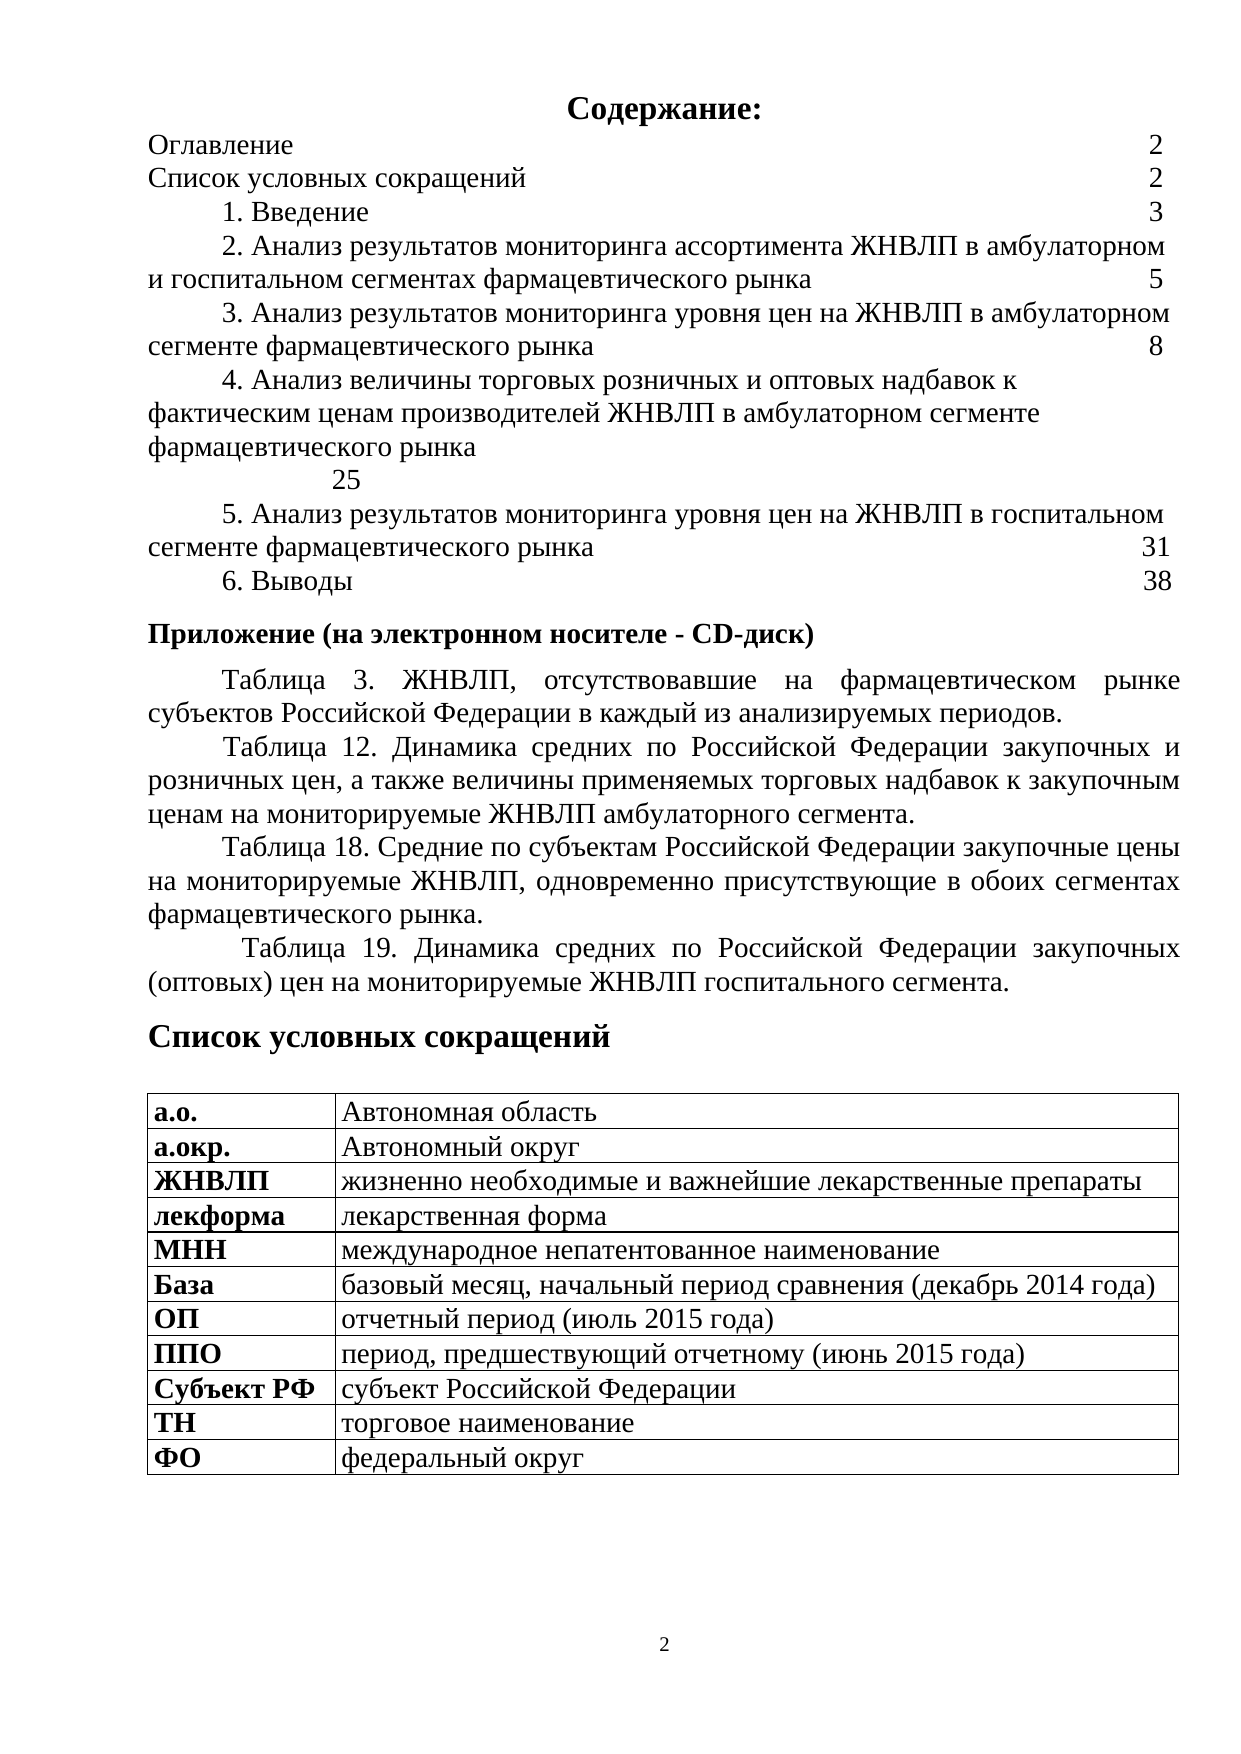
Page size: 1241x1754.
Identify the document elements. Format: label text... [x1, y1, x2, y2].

text сегменте фармацевтического рынка 8 [148, 328, 1181, 362]
table_cell базовый месяц, начальный период сравнения (декабрь 2014 года) [336, 1267, 1178, 1301]
text 3. Анализ результатов мониторинга уровня цен на ЖНВЛП в амбулаторном [148, 295, 1181, 328]
table_cell лекформа [148, 1198, 335, 1231]
table_cell отчетный период (июль 2015 года) [336, 1302, 1178, 1335]
table_cell период, предшествующий отчетному (июнь 2015 года) [336, 1336, 1178, 1370]
text Таблица 3. ЖНВЛП, отсутствовавшие на фармацевтическом рынке субъектов Российской Федерации в каждый из анализируемых периодов. [148, 662, 1181, 729]
table_cell а.окр. [148, 1129, 335, 1162]
text Список условных сокращений [148, 1016, 1181, 1055]
table_cell федеральный округ [336, 1440, 1178, 1473]
text Таблица 12. Динамика средних по Российской Федерации закупочных и розничных цен, а также величины применяемых торговых надбавок к закупочным ценам на мониторируемые ЖНВЛП амбулаторного сегмента. [148, 729, 1181, 829]
table_cell международное непатентованное наименование [336, 1233, 1178, 1266]
text 4. Анализ величины торговых розничных и оптовых надбавок к фактическим ценам производителей ЖНВЛП в амбулаторном сегменте фармацевтического рынка 25 [148, 362, 1181, 496]
text 1. Введение 3 [148, 194, 1181, 228]
table_header Автономная область [336, 1094, 1178, 1128]
text Таблица 19. Динамика средних по Российской Федерации закупочных (оптовых) цен на мониторируемые ЖНВЛП госпитального сегмента. [148, 930, 1181, 997]
table_header а.о. [148, 1094, 335, 1128]
text Оглавление 2 [148, 127, 1181, 161]
table_cell Автономный округ [336, 1129, 1178, 1162]
text 2. Анализ результатов мониторинга ассортимента ЖНВЛП в амбулаторном и госпитальном сегментах фармацевтического рынка 5 [148, 228, 1181, 295]
table_cell лекарственная форма [336, 1198, 1178, 1231]
table_cell жизненно необходимые и важнейшие лекарственные препараты [336, 1163, 1178, 1197]
text Таблица 18. Средние по субъектам Российской Федерации закупочные цены на мониторируемые ЖНВЛП, одновременно присутствующие в обоих сегментах фармацевтического рынка. [148, 829, 1181, 930]
text сегменте фармацевтического рынка 31 [148, 529, 1181, 563]
table_cell МНН [148, 1233, 335, 1266]
text 5. Анализ результатов мониторинга уровня цен на ЖНВЛП в госпитальном [148, 496, 1181, 529]
table_cell ОП [148, 1302, 335, 1335]
table_cell ФО [148, 1440, 335, 1473]
table_cell ППО [148, 1336, 335, 1370]
table_cell торговое наименование [336, 1405, 1178, 1439]
table_cell Субъект РФ [148, 1371, 335, 1404]
text Приложение (на электронном носителе - CD-диск) [148, 616, 1181, 649]
table_cell База [148, 1267, 335, 1301]
text Содержание: [148, 89, 1181, 127]
text 6. Выводы 38 [148, 563, 1181, 597]
table_cell ТН [148, 1405, 335, 1439]
text Список условных сокращений 2 [148, 161, 1181, 194]
table_cell субъект Российской Федерации [336, 1371, 1178, 1404]
table_cell ЖНВЛП [148, 1163, 335, 1197]
